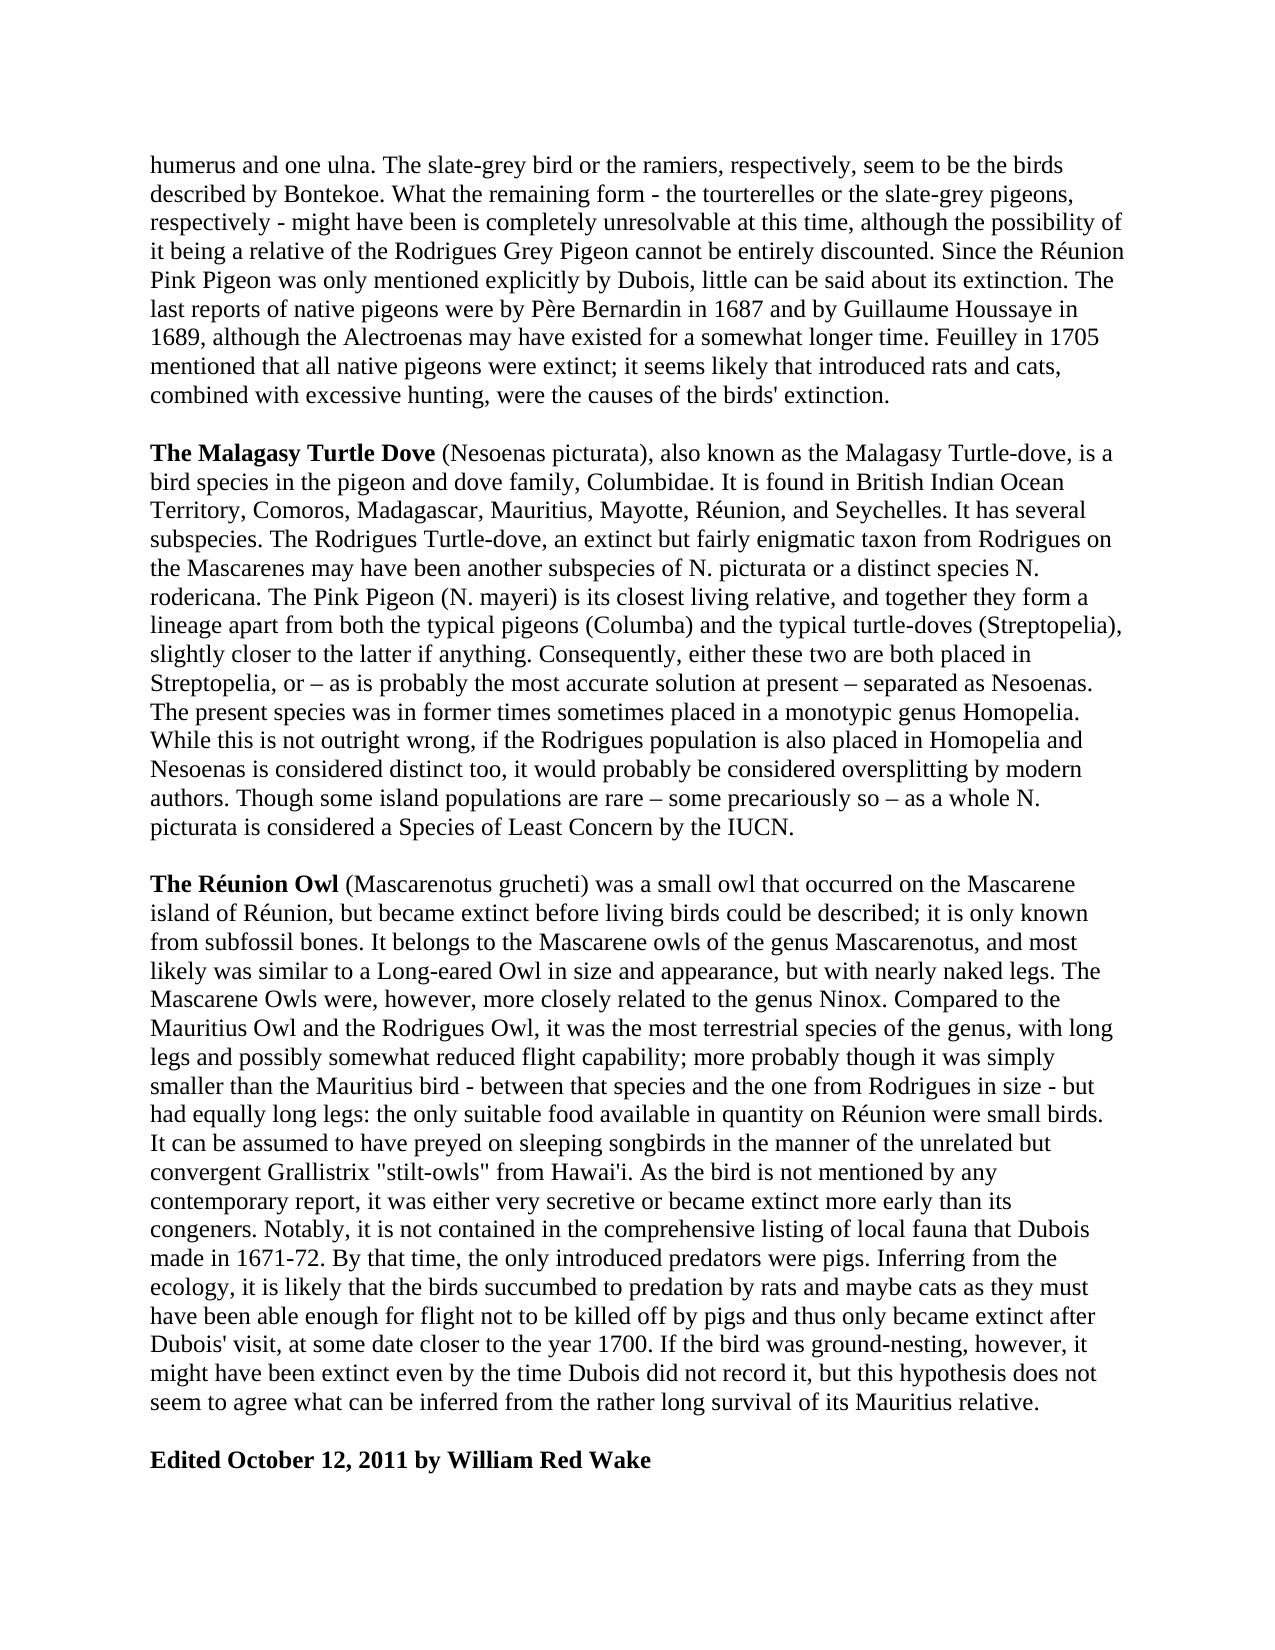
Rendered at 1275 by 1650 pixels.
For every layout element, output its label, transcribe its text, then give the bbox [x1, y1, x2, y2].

text The Malagasy Turtle Dove (Nesoenas picturata), also known as the Malagasy Turtle-dove, is a bird species in the pigeon and dove family, Columbidae. It is found in British Indian Ocean Territory, Comoros, Madagascar, Mauritius, Mayotte, Réunion, and Seychelles. It has several subspecies. The Rodrigues Turtle-dove, an extinct but fairly enigmatic taxon from Rodrigues on the Mascarenes may have been another subspecies of N. picturata or a distinct species N. rodericana. The Pink Pigeon (N. mayeri) is its closest living relative, and together they form a lineage apart from both the typical pigeons (Columba) and the typical turtle-doves (Streptopelia), slightly closer to the latter if anything. Consequently, either these two are both placed in Streptopelia, or – as is probably the most accurate solution at present – separated as Nesoenas. The present species was in former times sometimes placed in a monotypic genus Homopelia. While this is not outright wrong, if the Rodrigues population is also placed in Homopelia and Nesoenas is considered distinct too, it would probably be considered oversplitting by modern authors. Though some island populations are rare – some precariously so – as a whole N. picturata is considered a Species of Least Concern by the IUCN. [150, 438, 1125, 840]
text The Réunion Owl (Mascarenotus grucheti) was a small owl that occurred on the Mascarene island of Réunion, but became extinct before living birds could be described; it is only known from subfossil bones. It belongs to the Mascarene owls of the genus Mascarenotus, and most likely was similar to a Long-eared Owl in size and appearance, but with nearly naked legs. The Mascarene Owls were, however, more closely related to the genus Ninox. Compared to the Mauritius Owl and the Rodrigues Owl, it was the most terrestrial species of the genus, with long legs and possibly somewhat reduced flight capability; more probably though it was simply smaller than the Mauritius bird - between that species and the one from Rodrigues in size - but had equally long legs: the only suitable food available in quantity on Réunion were small birds. It can be assumed to have preyed on sleeping songbirds in the manner of the unrelated but convergent Grallistrix "stilt-owls" from Hawai'i. As the bird is not mentioned by any contemporary report, it was either very secretive or became extinct more early than its congeners. Notably, it is not contained in the comprehensive listing of local fauna that Dubois made in 1671-72. By that time, the only introduced predators were pigs. Inferring from the ecology, it is likely that the birds succumbed to predation by rats and maybe cats as they must have been able enough for flight not to be killed off by pigs and thus only became extinct after Dubois' visit, at some date closer to the year 1700. If the bird was ground-nesting, however, it might have been extinct even by the time Dubois did not record it, but this hypothesis does not seem to agree what can be inferred from the rather long survival of its Mauritius relative. [150, 869, 1125, 1416]
text Edited October 12, 2011 by William Red Wake [150, 1445, 1125, 1474]
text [150, 150, 1125, 409]
